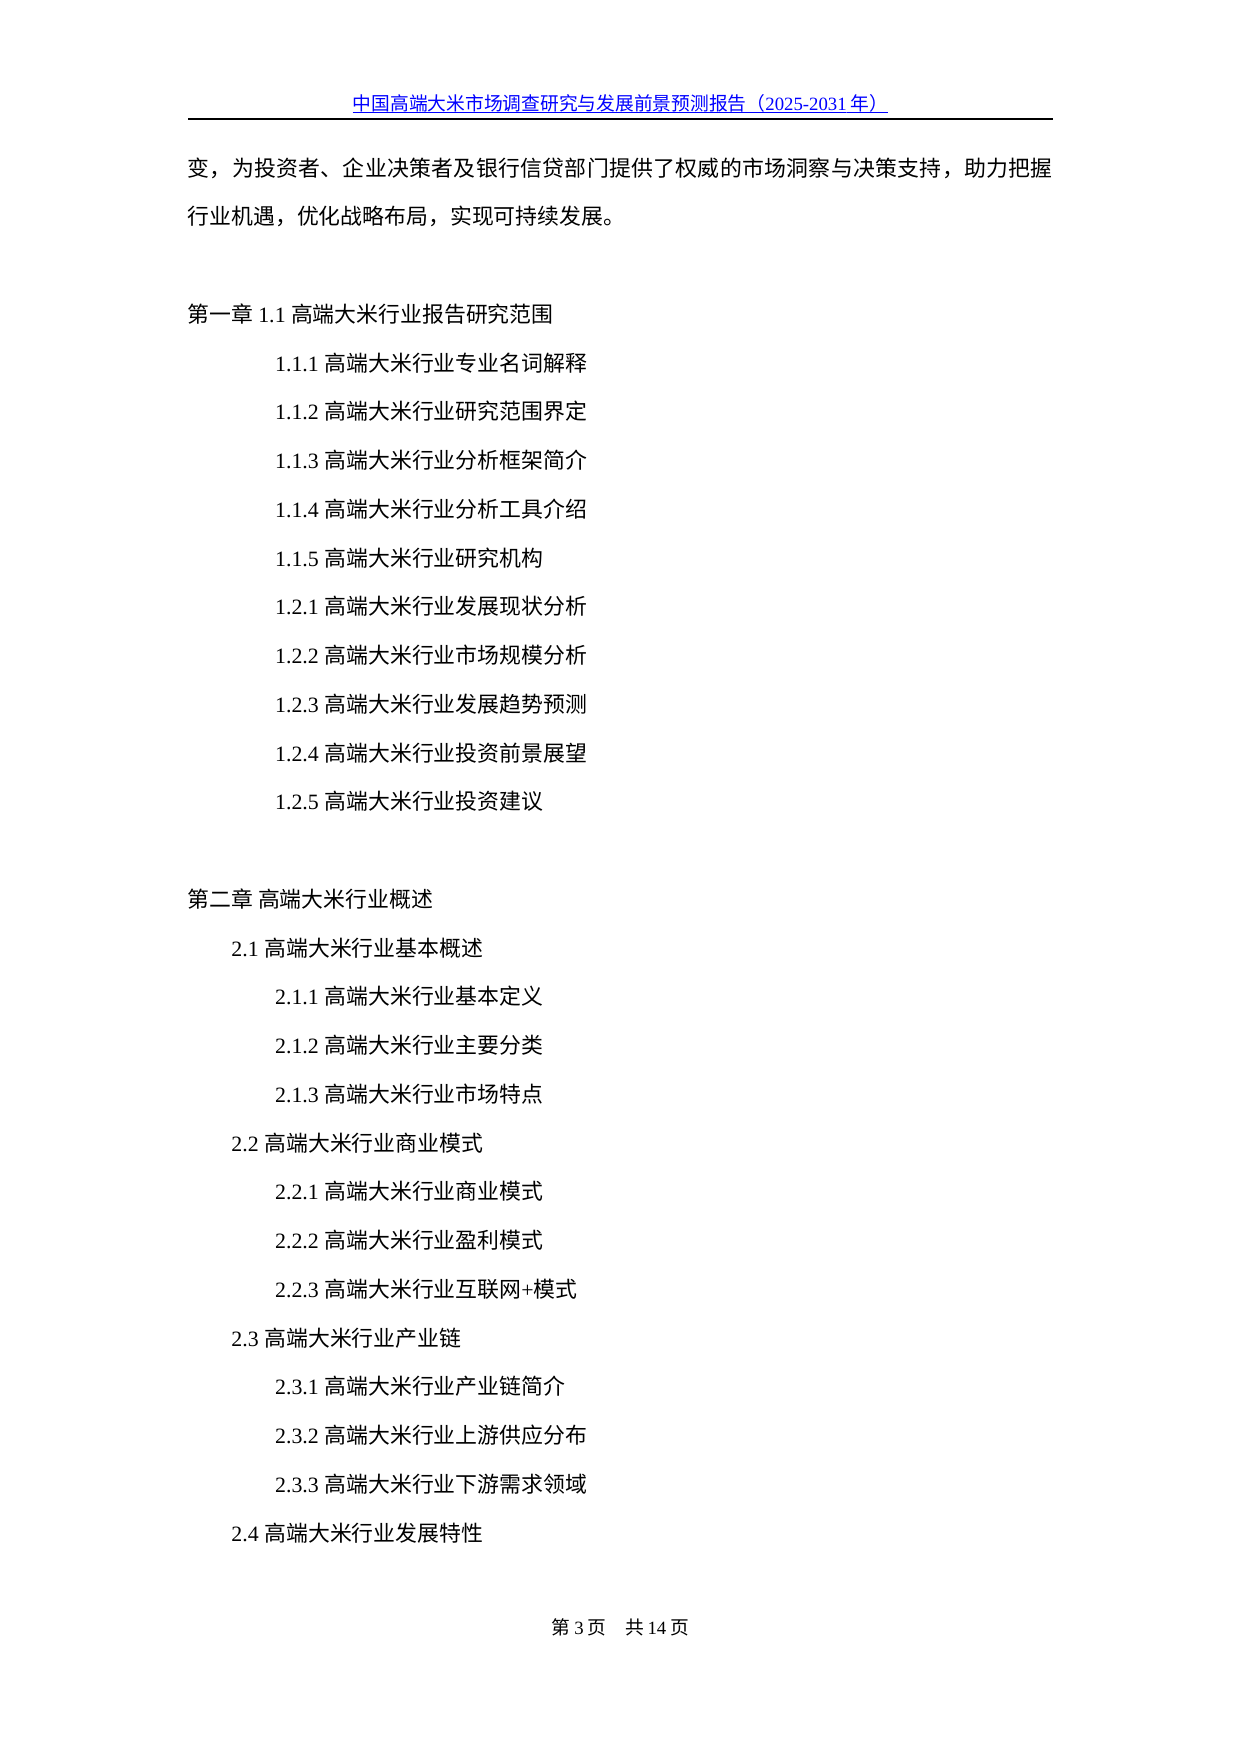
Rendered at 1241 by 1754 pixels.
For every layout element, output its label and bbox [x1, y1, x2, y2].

text [187, 150, 1053, 1548]
